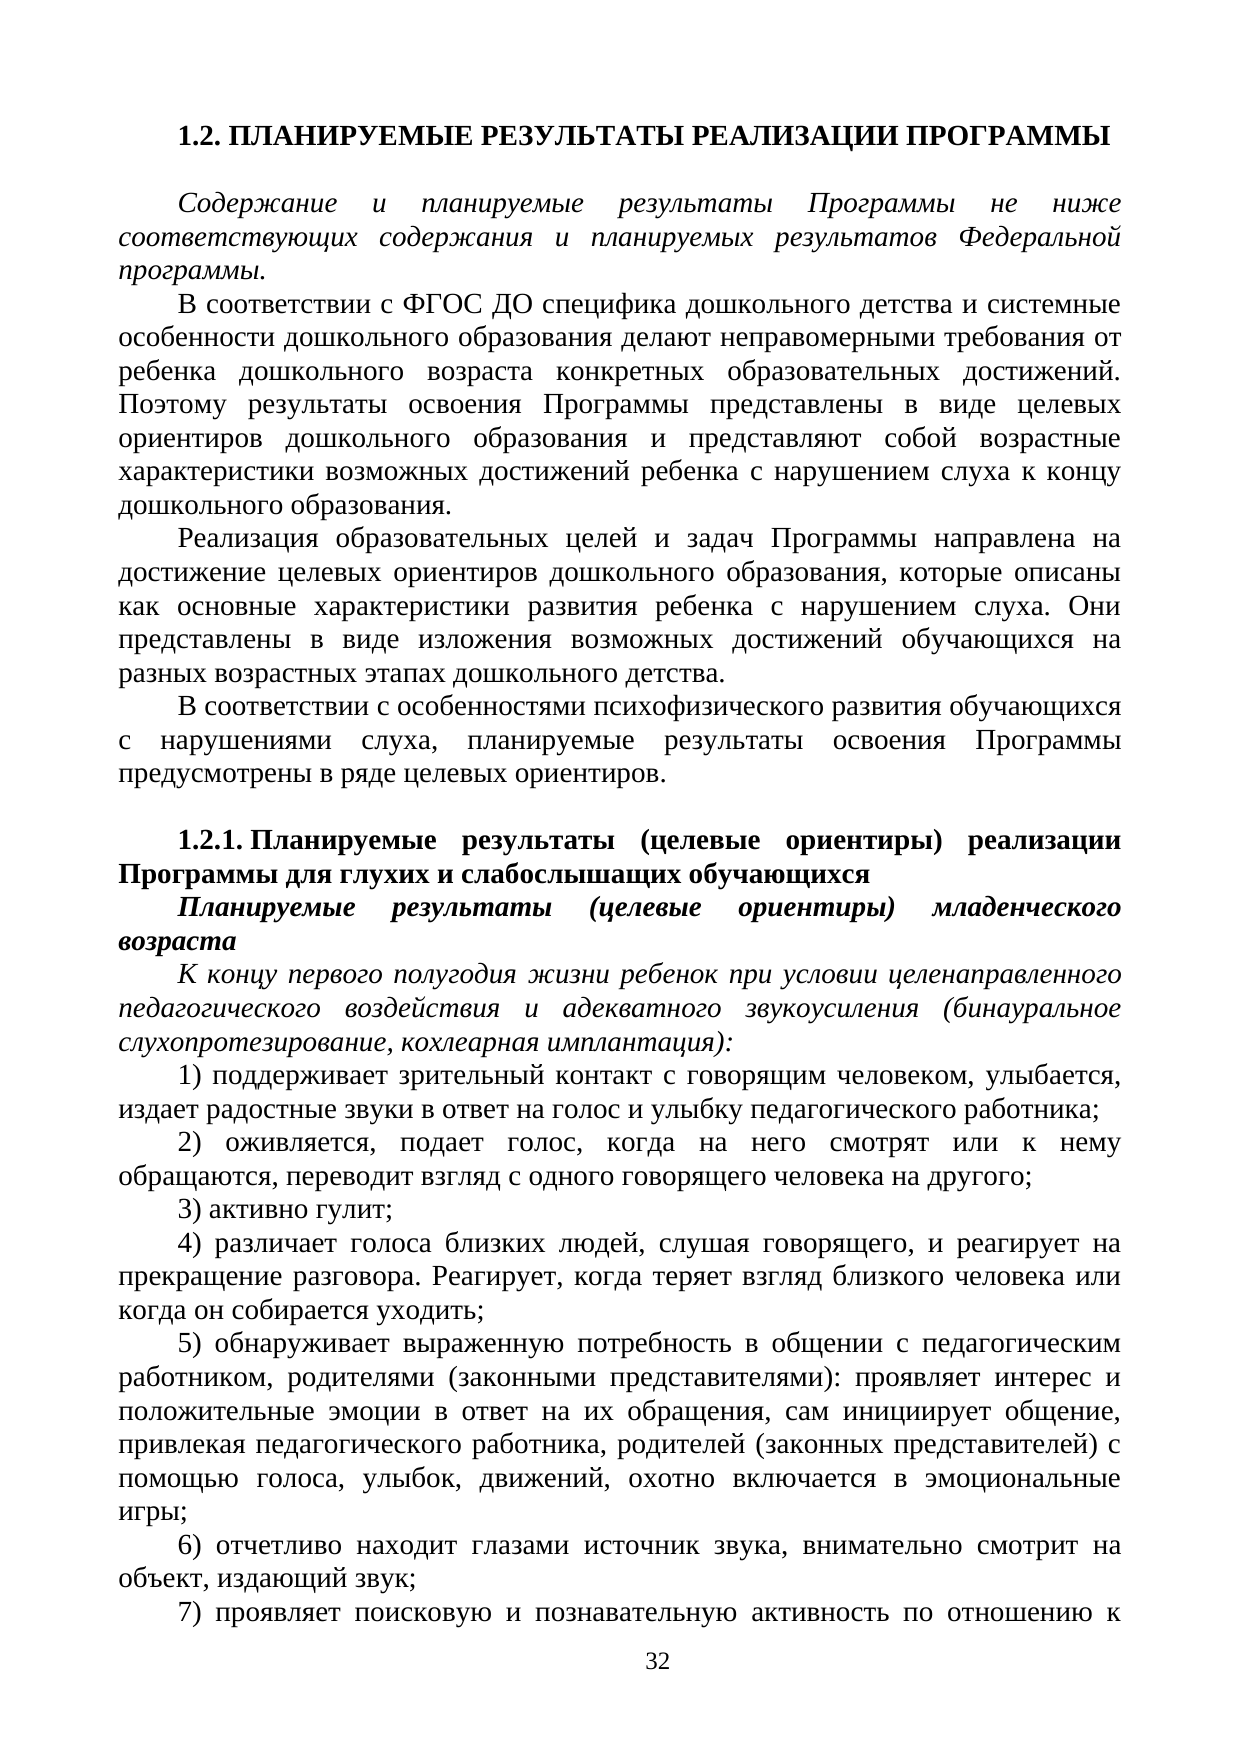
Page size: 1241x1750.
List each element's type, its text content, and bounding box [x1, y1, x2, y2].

text Планируемые результаты (целевые ориентиры) младенческого возраста [118, 889, 1122, 957]
text 3) активно гулит; [118, 1191, 1122, 1225]
text В соответствии с ФГОС ДО специфика дошкольного детства и системные особенности дошкольного образования делают неправомерными требования от ребенка дошкольного возраста конкретных образовательных достижений. Поэтому результаты освоения Программы представлены в виде целевых ориентиров дошкольного образования и представляют собой возрастные характеристики возможных достижений ребенка с нарушением слуха к концу дошкольного образования. [118, 286, 1122, 521]
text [118, 1594, 1122, 1627]
text В соответствии с особенностями психофизического развития обучающихся с нарушениями слуха, планируемые результаты освоения Программы предусмотрены в ряде целевых ориентиров. [118, 688, 1122, 789]
text 5) обнаруживает выраженную потребность в общении с педагогическим работником, родителями (законными представителями): проявляет интерес и положительные эмоции в ответ на их обращения, сам инициирует общение, привлекая педагогического работника, родителей (законных представителей) с помощью голоса, улыбок, движений, охотно включается в эмоциональные игры; [118, 1326, 1122, 1527]
text Реализация образовательных целей и задач Программы направлена на достижение целевых ориентиров дошкольного образования, которые описаны как основные характеристики развития ребенка с нарушением слуха. Они представлены в виде изложения возможных достижений обучающихся на разных возрастных этапах дошкольного детства. [118, 521, 1122, 688]
text К концу первого полугодия жизни ребенок при условии целенаправленного педагогического воздействия и адекватного звукоусиления (бинауральное слухопротезирование, кохлеарная имплантация): [118, 957, 1122, 1057]
text 1.2. ПЛАНИРУЕМЫЕ РЕЗУЛЬТАТЫ РЕАЛИЗАЦИИ ПРОГРАММЫ [118, 118, 1122, 152]
text 1.2.1. Планируемые результаты (целевые ориентиры) реализации Программы для глухих и слабослышащих обучающихся [118, 822, 1122, 889]
text 2) оживляется, подает голос, когда на него смотрят или к нему обращаются, переводит взгляд с одного говорящего человека на другого; [118, 1124, 1122, 1191]
text 4) различает голоса близких людей, слушая говорящего, и реагирует на прекращение разговора. Реагирует, когда теряет взгляд близкого человека или когда он собирается уходить; [118, 1225, 1122, 1326]
text 6) отчетливо находит глазами источник звука, внимательно смотрит на объект, издающий звук; [118, 1527, 1122, 1594]
text 1) поддерживает зрительный контакт с говорящим человеком, улыбается, издает радостные звуки в ответ на голос и улыбку педагогического работника; [118, 1057, 1122, 1124]
text Содержание и планируемые результаты Программы не ниже соответствующих содержания и планируемых результатов Федеральной программы. [118, 185, 1122, 286]
